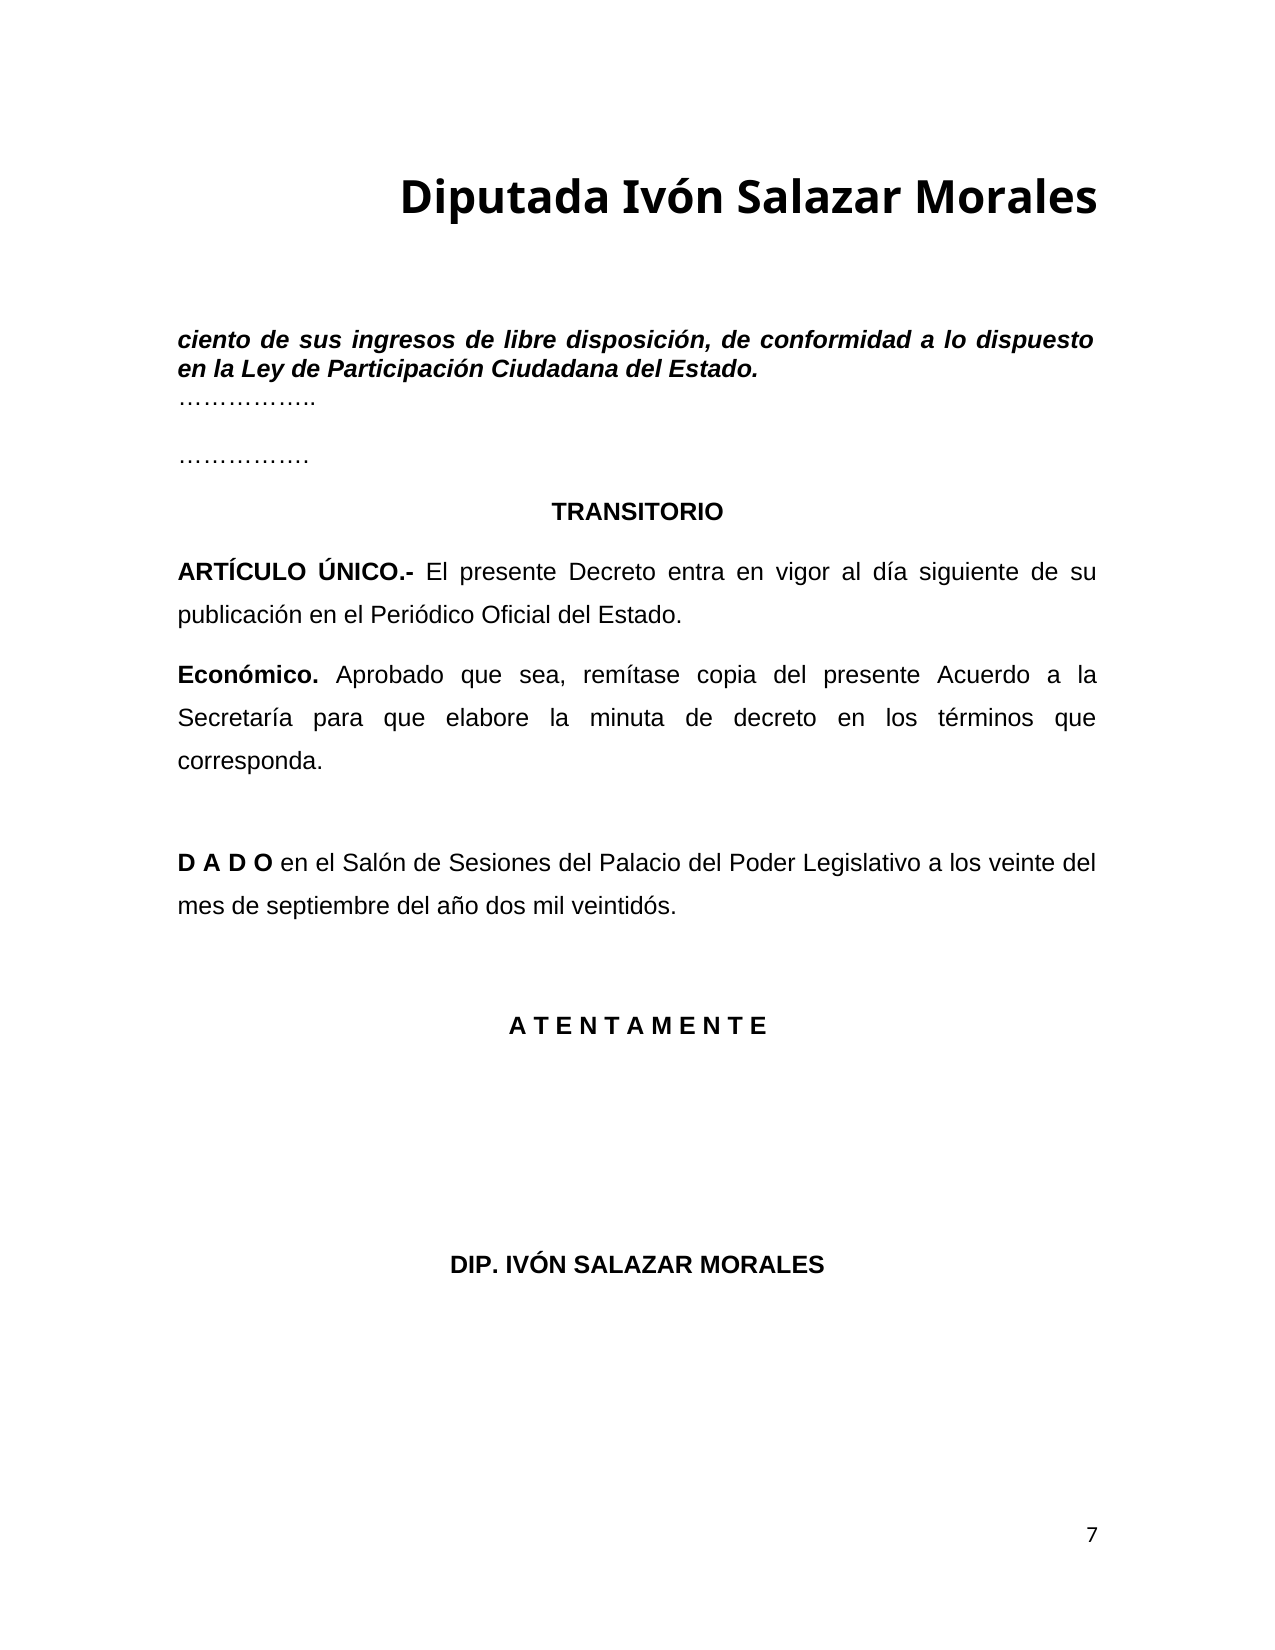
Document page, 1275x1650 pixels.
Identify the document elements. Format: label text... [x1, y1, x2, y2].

text A T E N T A M E N T E [177, 1011, 1098, 1039]
text Económico. Aprobado que sea, remítase copia del presente Acuerdo a la Secretaría para que elabore la minuta de decreto en los términos que corresponda. [177, 660, 1098, 775]
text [177, 325, 1098, 382]
text D A D O en el Salón de Sesiones del Palacio del Poder Legislativo a los veinte del mes de septiembre del año dos mil veintidós. [177, 848, 1098, 920]
text ARTÍCULO ÚNICO.- El presente Decreto entra en vigor al día siguiente de su publicación en el Periódico Oficial del Estado. [177, 557, 1098, 629]
text ……………. [177, 440, 1098, 469]
text TRANSITORIO [177, 497, 1098, 526]
text DIP. IVÓN SALAZAR MORALES [177, 1250, 1098, 1278]
text …………….. [177, 382, 1098, 411]
